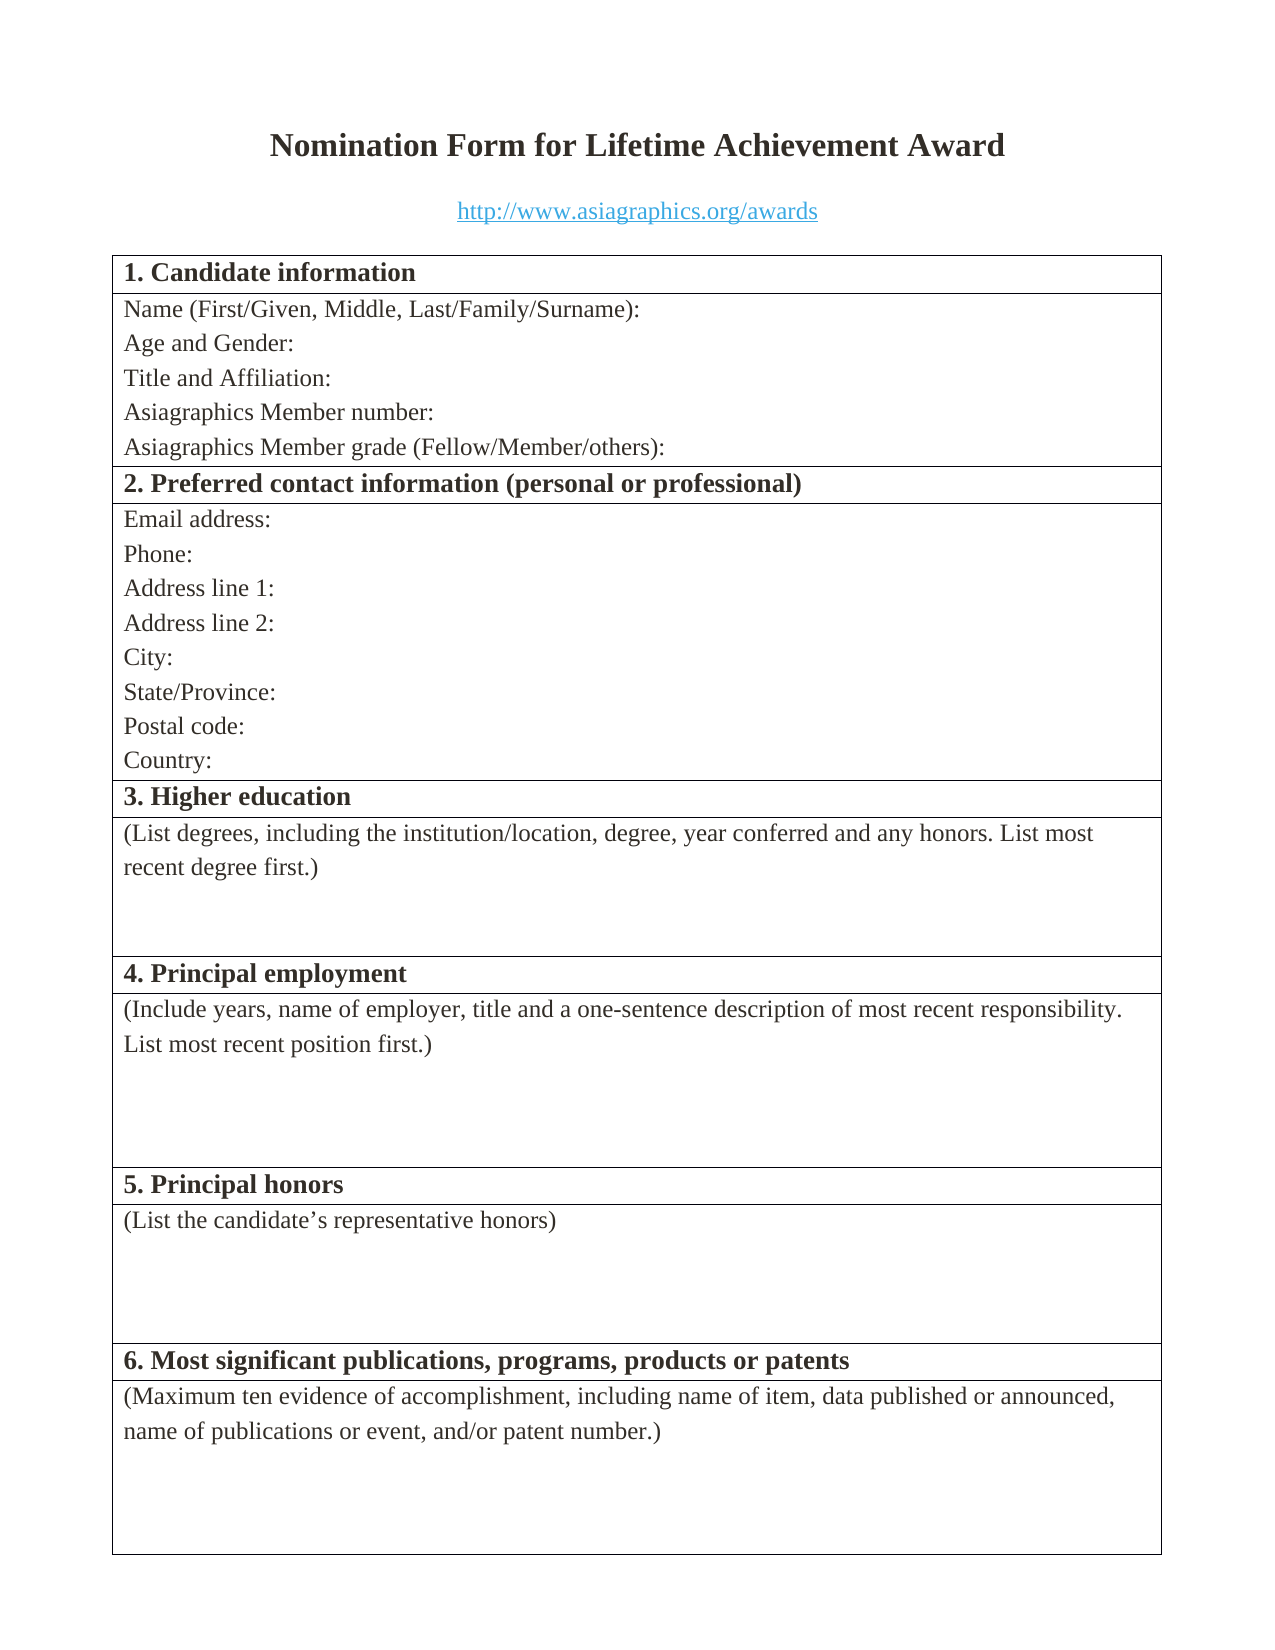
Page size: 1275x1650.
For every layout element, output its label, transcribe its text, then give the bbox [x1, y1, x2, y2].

table_cell (List degrees, including the institution/location, degree, year conferred and any honors. List most recent degree first.) [113, 818, 1161, 956]
table_cell Name (First/Given, Middle, Last/Family/Surname): Age and Gender: Title and Affiliation: Asiagraphics Member number: Asiagraphics Member grade (Fellow/Member/others): [113, 294, 1161, 466]
table_cell (Include years, name of employer, title and a one-sentence description of most recent responsibility. List most recent position first.) [113, 994, 1161, 1167]
table_cell 3. Higher education [113, 781, 1161, 817]
text http://www.asiagraphics.org/awards [112, 196, 1162, 225]
table_cell 2. Preferred contact information (personal or professional) [113, 467, 1161, 503]
table_cell 4. Principal employment [113, 957, 1161, 993]
table_header 1. Candidate information [113, 256, 1161, 293]
table_cell (Maximum ten evidence of accomplishment, including name of item, data published or announced, name of publications or event, and/or patent number.) [113, 1381, 1161, 1554]
text Nomination Form for Lifetime Achievement Award [112, 125, 1162, 163]
table_cell 6. Most significant publications, programs, products or patents [113, 1344, 1161, 1380]
table_cell 5. Principal honors [113, 1168, 1161, 1204]
table_cell Email address: Phone: Address line 1: Address line 2: City: State/Province: Postal code: Country: [113, 504, 1161, 779]
table_cell (List the candidate’s representative honors) [113, 1205, 1161, 1343]
